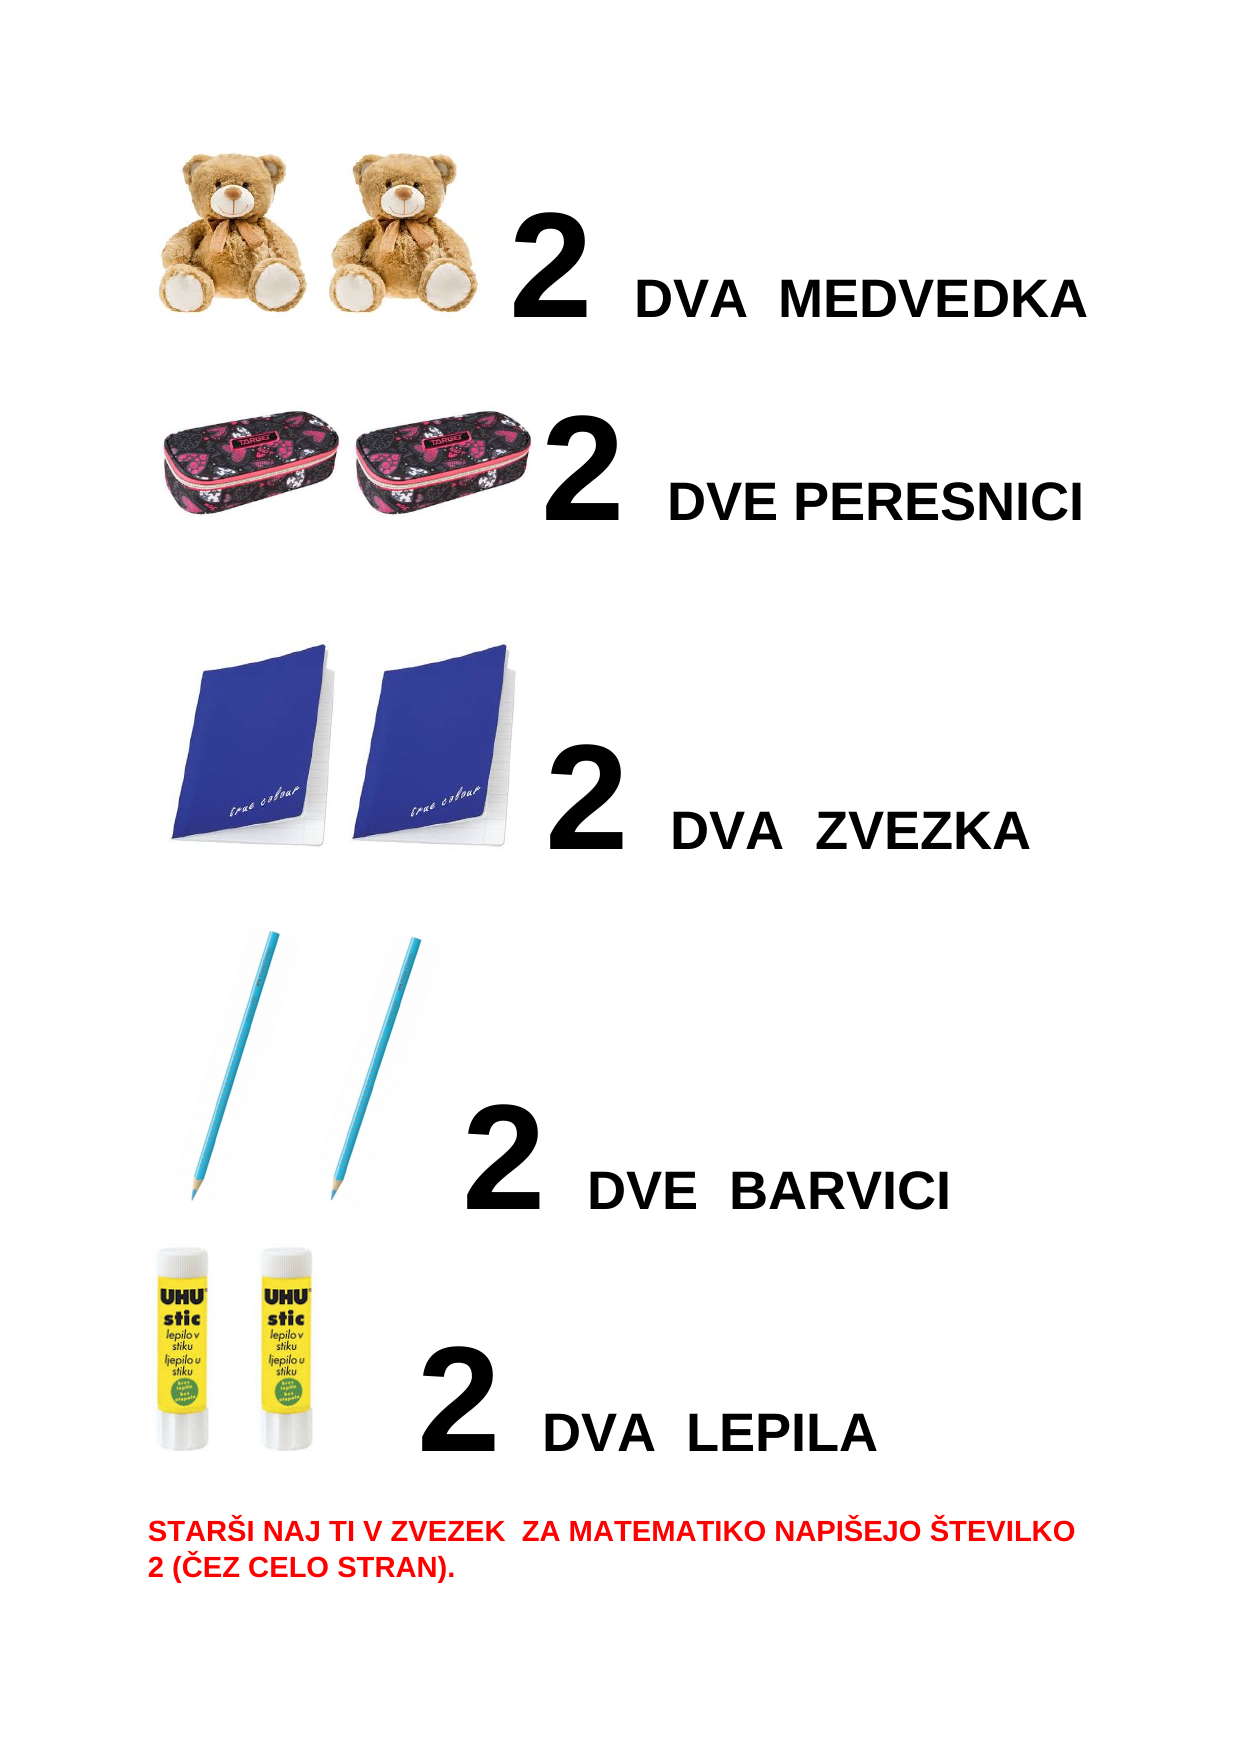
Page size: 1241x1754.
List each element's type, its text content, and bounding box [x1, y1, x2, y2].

picture [349, 641, 520, 850]
picture [167, 924, 303, 1210]
picture [147, 1243, 231, 1452]
text 2 DVA ZVEZKA 2 DVE BARVICI 2 DVA LEPILA [148, 641, 1093, 1483]
text STARŠI NAJ TI V ZVEZEK ZA MATEMATIKO NAPIŠEJO ŠTEVILKO 2 (ČEZ CELO STRAN). [148, 1513, 1093, 1583]
picture [251, 1243, 334, 1452]
picture [168, 641, 339, 850]
picture [307, 930, 445, 1210]
picture [157, 406, 542, 521]
picture [147, 147, 489, 318]
